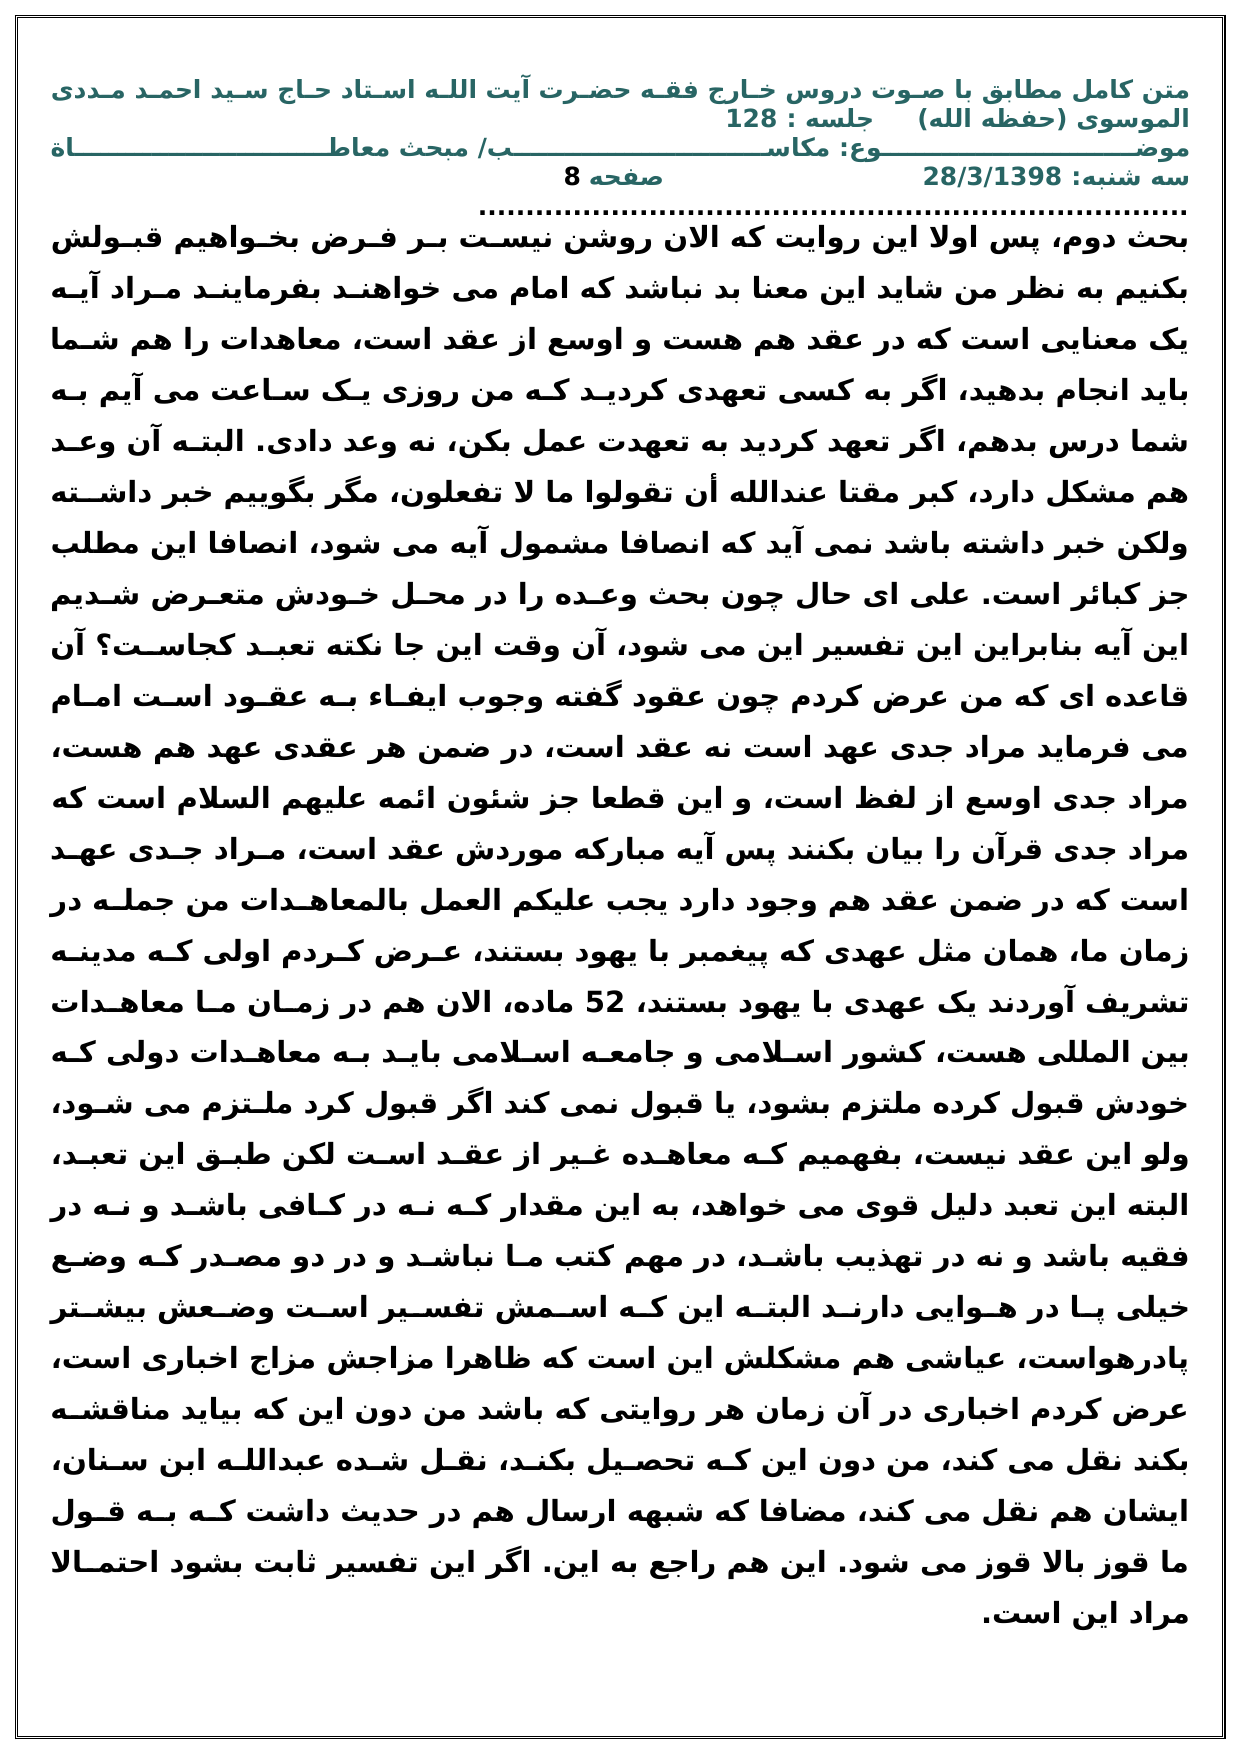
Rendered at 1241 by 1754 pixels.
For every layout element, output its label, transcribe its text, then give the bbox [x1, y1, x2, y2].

text بحث دوم، پس اولا این روایت که الان روشن نیست بر فرض بخواهیم قبولش بکنیم به نظر من شاید این معنا بد نباشد که امام می خواهند بفرمایند مراد آیه یک معنایی است که در عقد هم هست و اوسع از عقد است، معاهدات را هم شما باید انجام بدهید، اگر به کسی تعهدی کردید که من روزی یک ساعت می آیم به شما درس بدهم، اگر تعهد کردید به تعهدت عمل بکن، نه وعد دادی. البته آن وعد هم مشکل دارد، کبر مقتا عندالله أن تقولوا ما لا تفعلون، مگر بگوییم خبر داشته ولکن خبر داشته باشد نمی آید که انصافا مشمول آیه می شود، انصافا این مطلب جز کبائر است. علی ای حال چون بحث وعده را در محل خودش متعرض شدیم این آیه بنابراین این تفسیر این می شود، آن وقت این جا نکته تعبد کجاست؟ آن قاعده ای که من عرض کردم چون عقود گفته وجوب ایفاء به عقود است امام می فرماید مراد جدی عهد است نه عقد است، در ضمن هر عقدی عهد هم هست، مراد جدی اوسع از لفظ است، و این قطعا جز شئون ائمه علیهم السلام است که مراد جدی قرآن را بیان بکنند پس آیه مبارکه موردش عقد است، مراد جدی عهد است که در ضمن عقد هم وجود دارد یجب علیکم العمل بالمعاهدات من جمله در زمان ما، همان مثل عهدی که پیغمبر با یهود بستند، عرض کردم اولی که مدینه تشریف آوردند یک عهدی با یهود بستند، 52 ماده، الان هم در زمان ما معاهدات بین المللی هست، کشور اسلامی و جامعه اسلامی باید به معاهدات دولی که خودش قبول کرده ملتزم بشود، یا قبول نمی کند اگر قبول کرد ملتزم می شود، ولو این عقد نیست، بفهمیم که معاهده غیر از عقد است لکن طبق این تعبد، البته این تعبد دلیل قوی می خواهد، به این مقدار که نه در کافی باشد و نه در فقیه باشد و نه در تهذیب باشد، در مهم کتب ما نباشد و در دو مصدر که وضع خیلی پا در هوایی دارند البته این که اسمش تفسیر است وضعش بیشتر پادرهواست، عیاشی هم مشکلش این است که ظاهرا مزاجش مزاج اخباری است، عرض کردم اخباری در آن زمان هر روایتی که باشد من دون این که بیاید مناقشه بکند نقل می کند، من دون این که تحصیل بکند، نقل شده عبدالله ابن سنان، ایشان هم نقل می کند، مضافا که شبهه ارسال هم در حدیث داشت که به قول ما قوز بالا قوز می شود. این هم راجع به این. اگر این تفسیر ثابت بشود احتمالا مراد این است. [50, 221, 1190, 1630]
